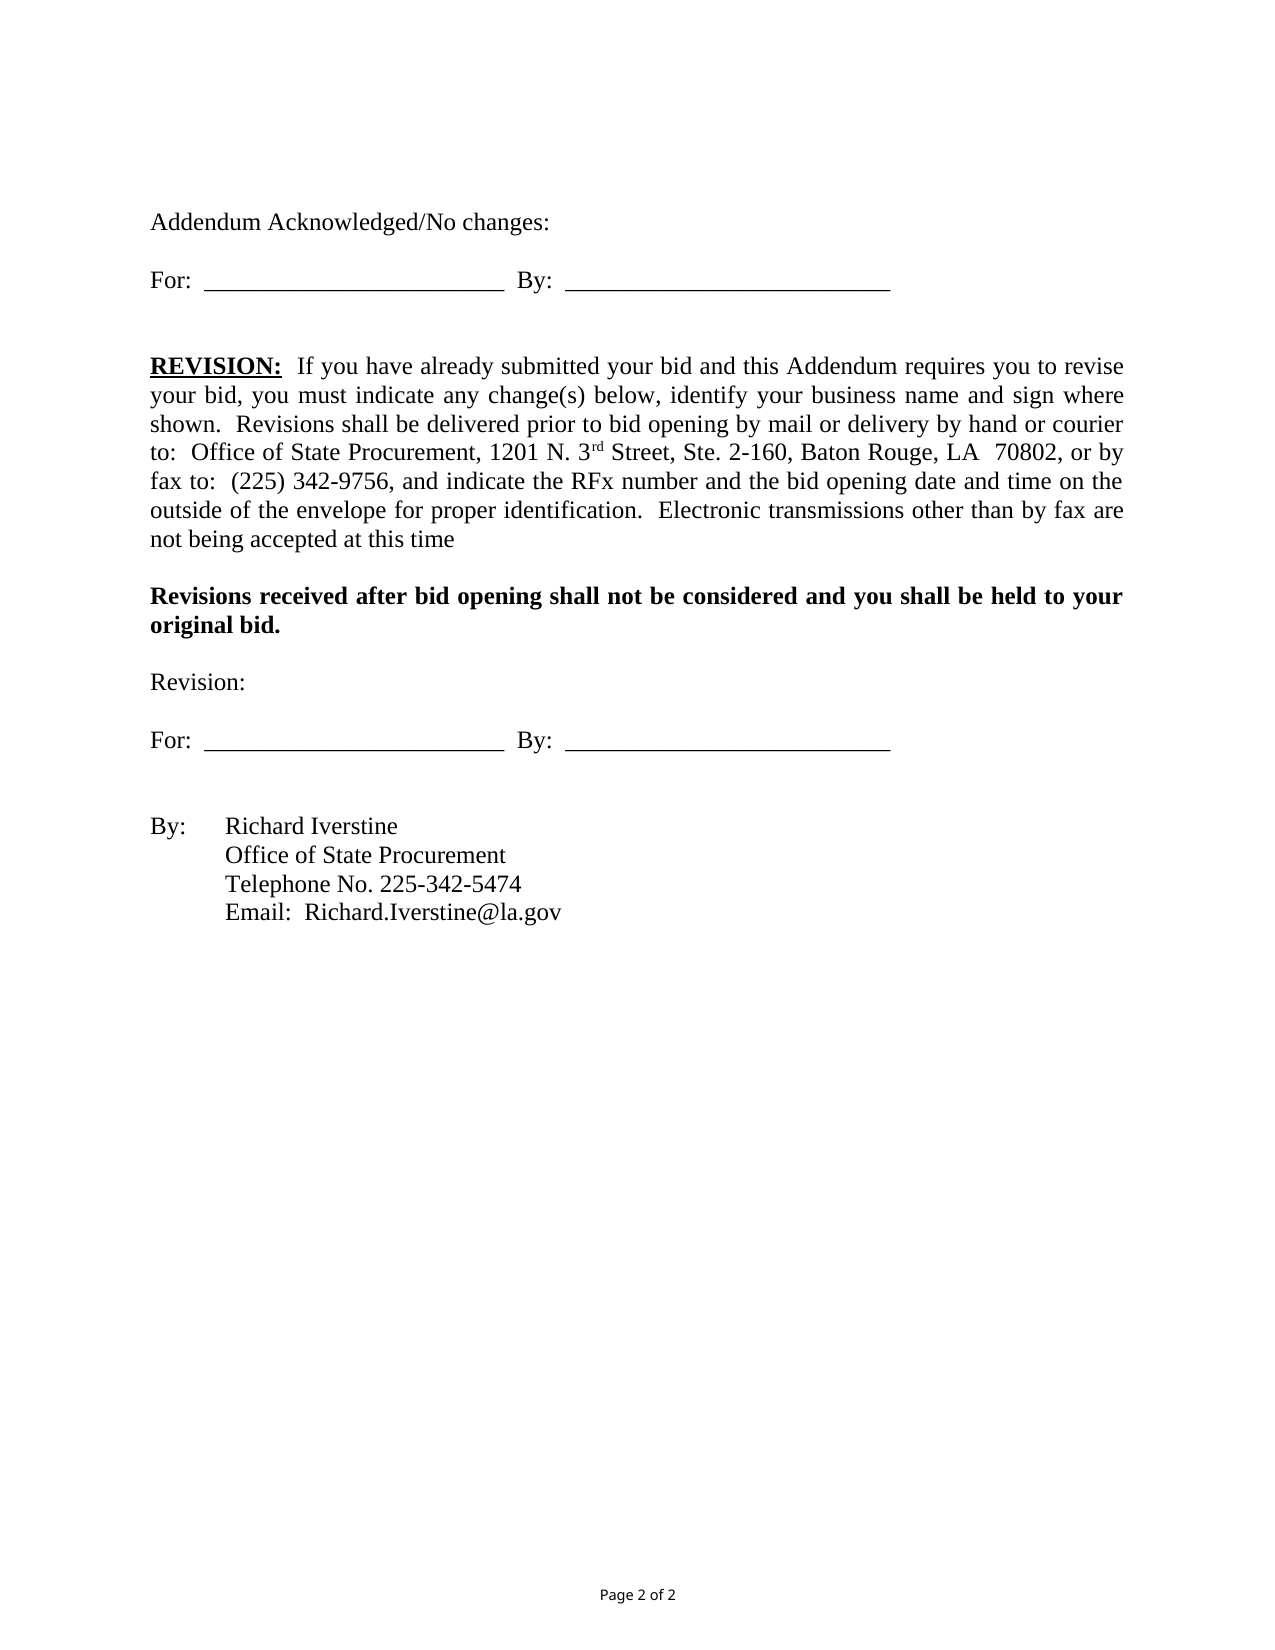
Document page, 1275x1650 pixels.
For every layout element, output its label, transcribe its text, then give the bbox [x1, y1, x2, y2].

text Telephone No. 225-342-5474 [150, 869, 1125, 897]
text Revision: [150, 667, 1125, 696]
text For: ________________________ By: __________________________ [150, 725, 1125, 754]
text Email: Richard.Iverstine@la.gov [150, 897, 1125, 926]
text Revisions received after bid opening shall not be considered and you shall be held to your original bid. [150, 581, 1125, 639]
text REVISION: If you have already submitted your bid and this Addendum requires you to revise your bid, you must indicate any change(s) below, identify your business name and sign where shown. Revisions shall be delivered prior to bid opening by mail or delivery by hand or courier to: Office of State Procurement, 1201 N. 3rd Street, Ste. 2-160, Baton Rouge, LA 70802, or by fax to: (225) 342-9756, and indicate the RFx number and the bid opening date and time on the outside of the envelope for proper identification. Electronic transmissions other than by fax are not being accepted at this time [150, 351, 1125, 552]
text Office of State Procurement [150, 840, 1125, 869]
text For: ________________________ By: __________________________ [150, 265, 1125, 294]
text By: Richard Iverstine [150, 811, 1125, 840]
text Addendum Acknowledged/No changes: [150, 207, 1125, 236]
